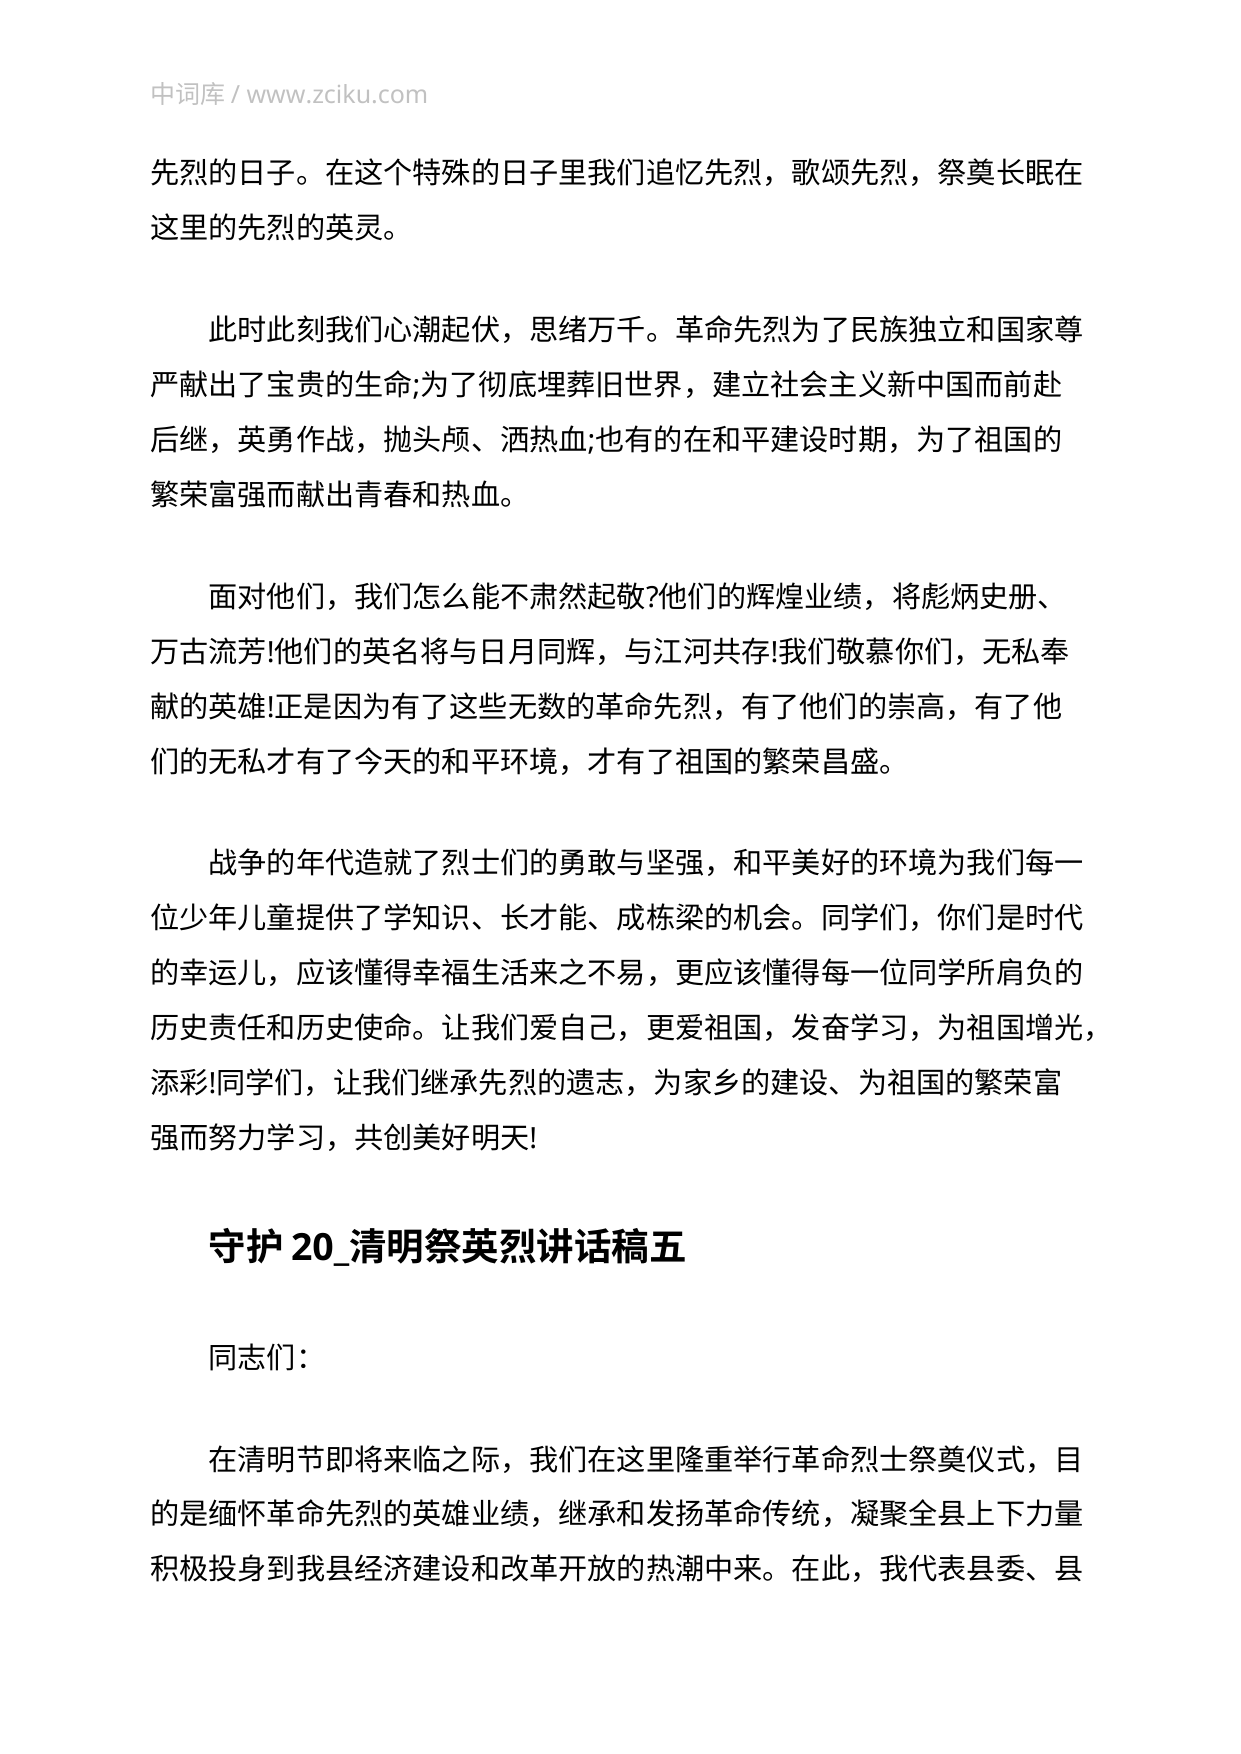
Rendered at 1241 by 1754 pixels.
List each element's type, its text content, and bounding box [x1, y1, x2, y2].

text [150, 1436, 1090, 1588]
text 面对他们，我们怎么能不肃然起敬?他们的辉煌业绩，将彪炳史册、万古流芳!他们的英名将与日月同辉，与江河共存!我们敬慕你们，无私奉献的英雄!正是因为有了这些无数的革命先烈，有了他们的崇高，有了他们的无私才有了今天的和平环境，才有了祖国的繁荣昌盛。 [150, 573, 1090, 781]
text 守护20_清明祭英烈讲话稿五 [150, 1217, 1090, 1271]
text 战争的年代造就了烈士们的勇敢与坚强，和平美好的环境为我们每一位少年儿童提供了学知识、长才能、成栋梁的机会。同学们，你们是时代的幸运儿，应该懂得幸福生活来之不易，更应该懂得每一位同学所肩负的历史责任和历史使命。让我们爱自己，更爱祖国，发奋学习，为祖国增光，添彩!同学们，让我们继承先烈的遗志，为家乡的建设、为祖国的繁荣富强而努力学习，共创美好明天! [150, 840, 1090, 1157]
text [150, 150, 1090, 247]
text 此时此刻我们心潮起伏，思绪万千。革命先烈为了民族独立和国家尊严献出了宝贵的生命;为了彻底埋葬旧世界，建立社会主义新中国而前赴后继，英勇作战，抛头颅、洒热血;也有的在和平建设时期，为了祖国的繁荣富强而献出青春和热血。 [150, 307, 1090, 514]
text 同志们： [150, 1334, 1090, 1377]
